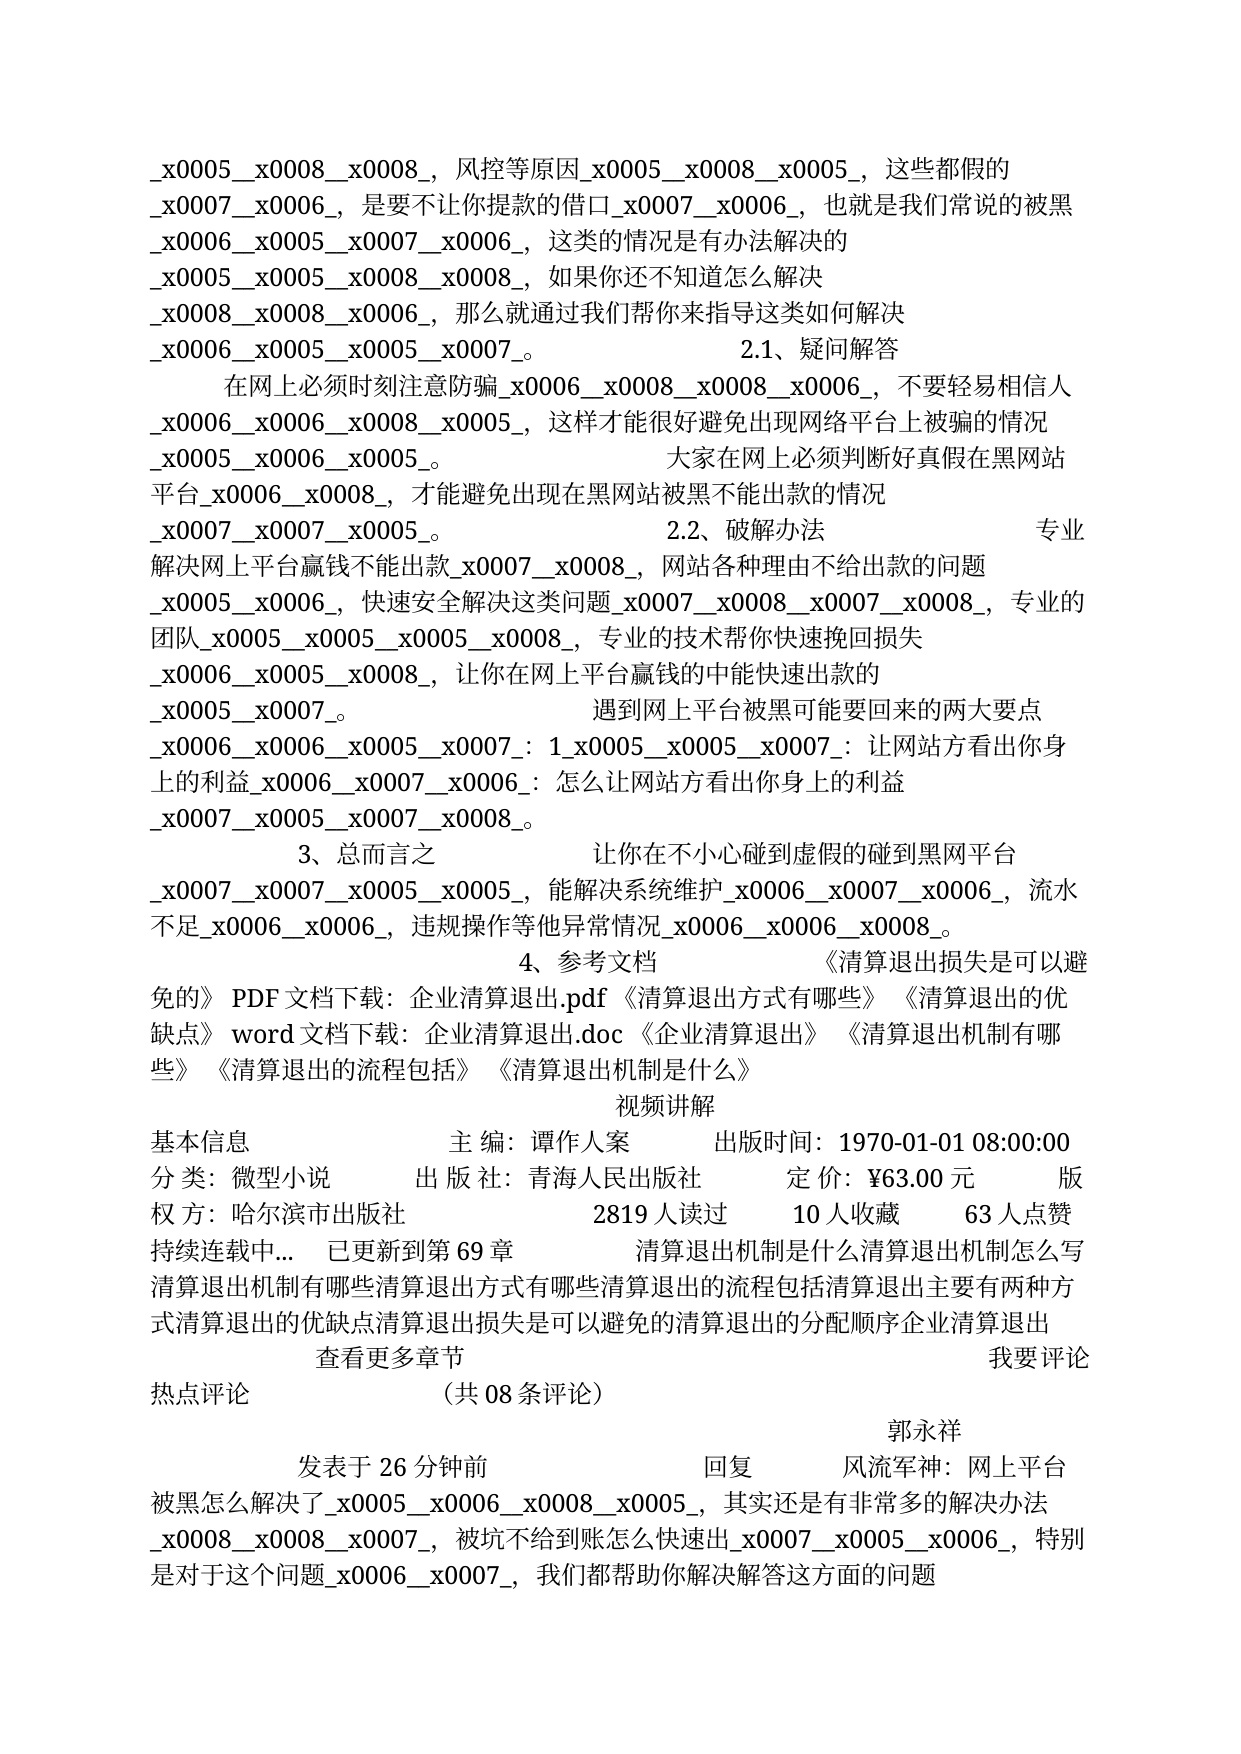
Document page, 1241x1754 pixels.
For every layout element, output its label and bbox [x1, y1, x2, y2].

text [150, 150, 1090, 1591]
